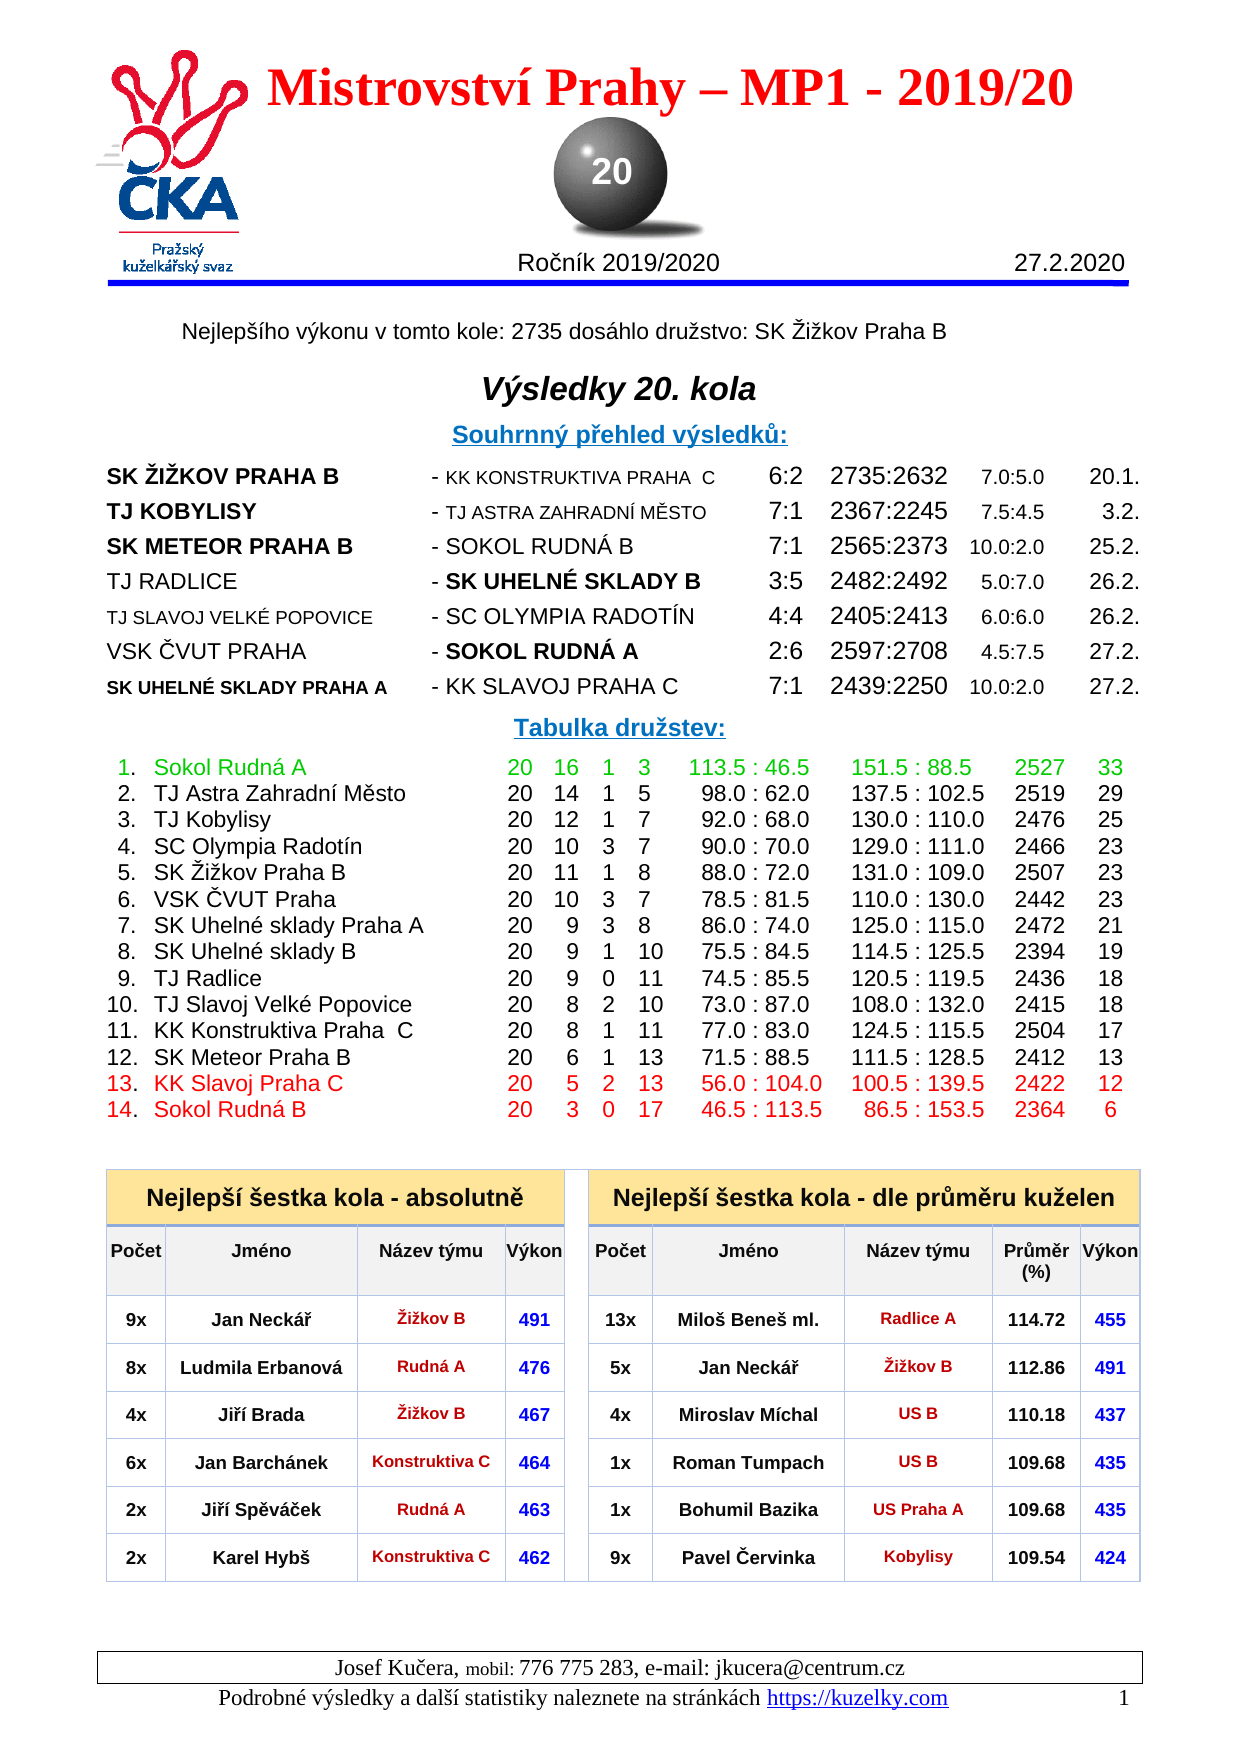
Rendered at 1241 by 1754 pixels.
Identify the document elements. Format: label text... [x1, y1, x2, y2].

table_cell 9x [589, 1534, 652, 1581]
text Ročník 2019/2020 27.2.2020 [106, 248, 1134, 277]
table_cell Kobylisy [845, 1534, 992, 1581]
text 1. Sokol Rudná A 20 16 1 3 113.5 : 46.5 151.5 : 88.5 2527 33 [106, 754, 1134, 780]
table_cell Žižkov B [845, 1344, 992, 1391]
table_cell 110.18 [993, 1392, 1080, 1438]
table_cell 109.68 [993, 1487, 1080, 1533]
text SK Žižkov Praha B - KK Konstruktiva Praha C 6:2 2735:2632 7.0:5.0 20.1. [106, 461, 1134, 490]
text TJ Kobylisy - TJ Astra Zahradní Město 7:1 2367:2245 7.5:4.5 3.2. [106, 496, 1134, 525]
table_cell 463 [506, 1487, 564, 1533]
table_cell 424 [1081, 1534, 1139, 1581]
table_cell Konstruktiva C [358, 1439, 505, 1486]
text 20 [476, 149, 1134, 193]
table_cell Jiří Spěváček [166, 1487, 357, 1533]
table_cell Počet [107, 1227, 165, 1295]
text 5. SK Žižkov Praha B 20 11 1 8 88.0 : 72.0 131.0 : 109.0 2507 23 [106, 859, 1134, 886]
table_cell Rudná A [358, 1487, 505, 1533]
table_cell Počet [589, 1227, 652, 1295]
text 14. Sokol Rudná B 20 3 0 17 46.5 : 113.5 86.5 : 153.5 2364 6 [106, 1096, 1134, 1123]
table_cell 476 [506, 1344, 564, 1391]
text 6. VSK ČVUT Praha 20 10 3 7 78.5 : 81.5 110.0 : 130.0 2442 23 [106, 886, 1134, 912]
text Nejlepšího výkonu v tomto kole: 2735 dosáhlo družstvo: SK Žižkov Praha B [106, 318, 1134, 344]
table_cell Karel Hybš [166, 1534, 357, 1581]
text 3. TJ Kobylisy 20 12 1 7 92.0 : 68.0 130.0 : 110.0 2476 25 [106, 806, 1134, 833]
text SK Meteor Praha B - Sokol Rudná B 7:1 2565:2373 10.0:2.0 25.2. [106, 531, 1134, 560]
table_cell Průměr (%) [993, 1227, 1080, 1295]
table_cell Rudná A [358, 1344, 505, 1391]
table_cell US B [845, 1439, 992, 1486]
table_cell 13x [589, 1296, 652, 1343]
table_cell 1x [589, 1487, 652, 1533]
text 8. SK Uhelné sklady B 20 9 1 10 75.5 : 84.5 114.5 : 125.5 2394 19 [106, 938, 1134, 964]
table_cell US B [845, 1392, 992, 1438]
text TJ Radlice - SK Uhelné sklady B 3:5 2482:2492 5.0:7.0 26.2. [106, 566, 1134, 595]
table_cell Radlice A [845, 1296, 992, 1343]
text 12. SK Meteor Praha B 20 6 1 13 71.5 : 88.5 111.5 : 128.5 2412 13 [106, 1044, 1134, 1070]
text 11. KK Konstruktiva Praha C 20 8 1 11 77.0 : 83.0 124.5 : 115.5 2504 17 [106, 1017, 1134, 1044]
table_header Nejlepší šestka kola - dle průměru kuželen [589, 1170, 1139, 1224]
text 9. TJ Radlice 20 9 0 11 74.5 : 85.5 120.5 : 119.5 2436 18 [106, 964, 1134, 991]
text Souhrnný přehled výsledků: [94, 420, 1145, 449]
table_cell 2x [107, 1487, 165, 1533]
table_cell 114.72 [993, 1296, 1080, 1343]
table_cell Název týmu [358, 1227, 505, 1295]
table_cell Jan Neckář [166, 1296, 357, 1343]
text Tabulka družstev: [94, 712, 1145, 741]
table_cell Bohumil Bazika [653, 1487, 844, 1533]
table_cell 109.54 [993, 1534, 1080, 1581]
text 2. TJ Astra Zahradní Město 20 14 1 5 98.0 : 62.0 137.5 : 102.5 2519 29 [106, 780, 1134, 806]
table_cell Miloš Beneš ml. [653, 1296, 844, 1343]
table_cell Pavel Červinka [653, 1534, 844, 1581]
table_cell 467 [506, 1392, 564, 1438]
table_cell US Praha A [845, 1487, 992, 1533]
table_header [565, 1170, 588, 1581]
table_cell 1x [589, 1439, 652, 1486]
table_header Nejlepší šestka kola - absolutně [107, 1170, 564, 1224]
table_cell 5x [589, 1344, 652, 1391]
table_cell 2x [107, 1534, 165, 1581]
table_cell 9x [107, 1296, 165, 1343]
subtitle Mistrovství Prahy – MP1 - 2019/20 [254, 54, 1134, 117]
table_cell Výkon [506, 1227, 564, 1295]
text TJ Slavoj Velké Popovice - SC Olympia Radotín 4:4 2405:2413 6.0:6.0 26.2. [106, 601, 1134, 630]
table_cell Jan Neckář [653, 1344, 844, 1391]
text SK Uhelné sklady Praha A - KK Slavoj Praha C 7:1 2439:2250 10.0:2.0 27.2. [106, 671, 1134, 700]
table_cell Roman Tumpach [653, 1439, 844, 1486]
table_cell Konstruktiva C [358, 1534, 505, 1581]
text 13. KK Slavoj Praha C 20 5 2 13 56.0 : 104.0 100.5 : 139.5 2422 12 [106, 1070, 1134, 1096]
table_cell Žižkov B [358, 1296, 505, 1343]
table_cell Jiří Brada [166, 1392, 357, 1438]
text Výsledky 20. kola [106, 369, 1134, 407]
table_cell 491 [1081, 1344, 1139, 1391]
table_cell 437 [1081, 1392, 1139, 1438]
table_cell 455 [1081, 1296, 1139, 1343]
table_cell Miroslav Míchal [653, 1392, 844, 1438]
table_cell 109.68 [993, 1439, 1080, 1486]
table_cell 464 [506, 1439, 564, 1486]
table_cell 462 [506, 1534, 564, 1581]
table_cell Výkon [1081, 1227, 1139, 1295]
table_cell 8x [107, 1344, 165, 1391]
text 7. SK Uhelné sklady Praha A 20 9 3 8 86.0 : 74.0 125.0 : 115.0 2472 21 [106, 912, 1134, 938]
table_cell Název týmu [845, 1227, 992, 1295]
text 10. TJ Slavoj Velké Popovice 20 8 2 10 73.0 : 87.0 108.0 : 132.0 2415 18 [106, 991, 1134, 1017]
table_cell 6x [107, 1439, 165, 1486]
table_cell Jméno [653, 1227, 844, 1295]
table_cell Žižkov B [358, 1392, 505, 1438]
table_cell 4x [107, 1392, 165, 1438]
table_cell Ludmila Erbanová [166, 1344, 357, 1391]
table_cell 435 [1081, 1487, 1139, 1533]
table_cell 491 [506, 1296, 564, 1343]
table_cell 435 [1081, 1439, 1139, 1486]
table_cell 4x [589, 1392, 652, 1438]
text VSK ČVUT Praha - Sokol Rudná A 2:6 2597:2708 4.5:7.5 27.2. [106, 636, 1134, 665]
table_cell 112.86 [993, 1344, 1080, 1391]
text 4. SC Olympia Radotín 20 10 3 7 90.0 : 70.0 129.0 : 111.0 2466 23 [106, 833, 1134, 859]
table_cell Jméno [166, 1227, 357, 1295]
table_cell Jan Barchánek [166, 1439, 357, 1486]
